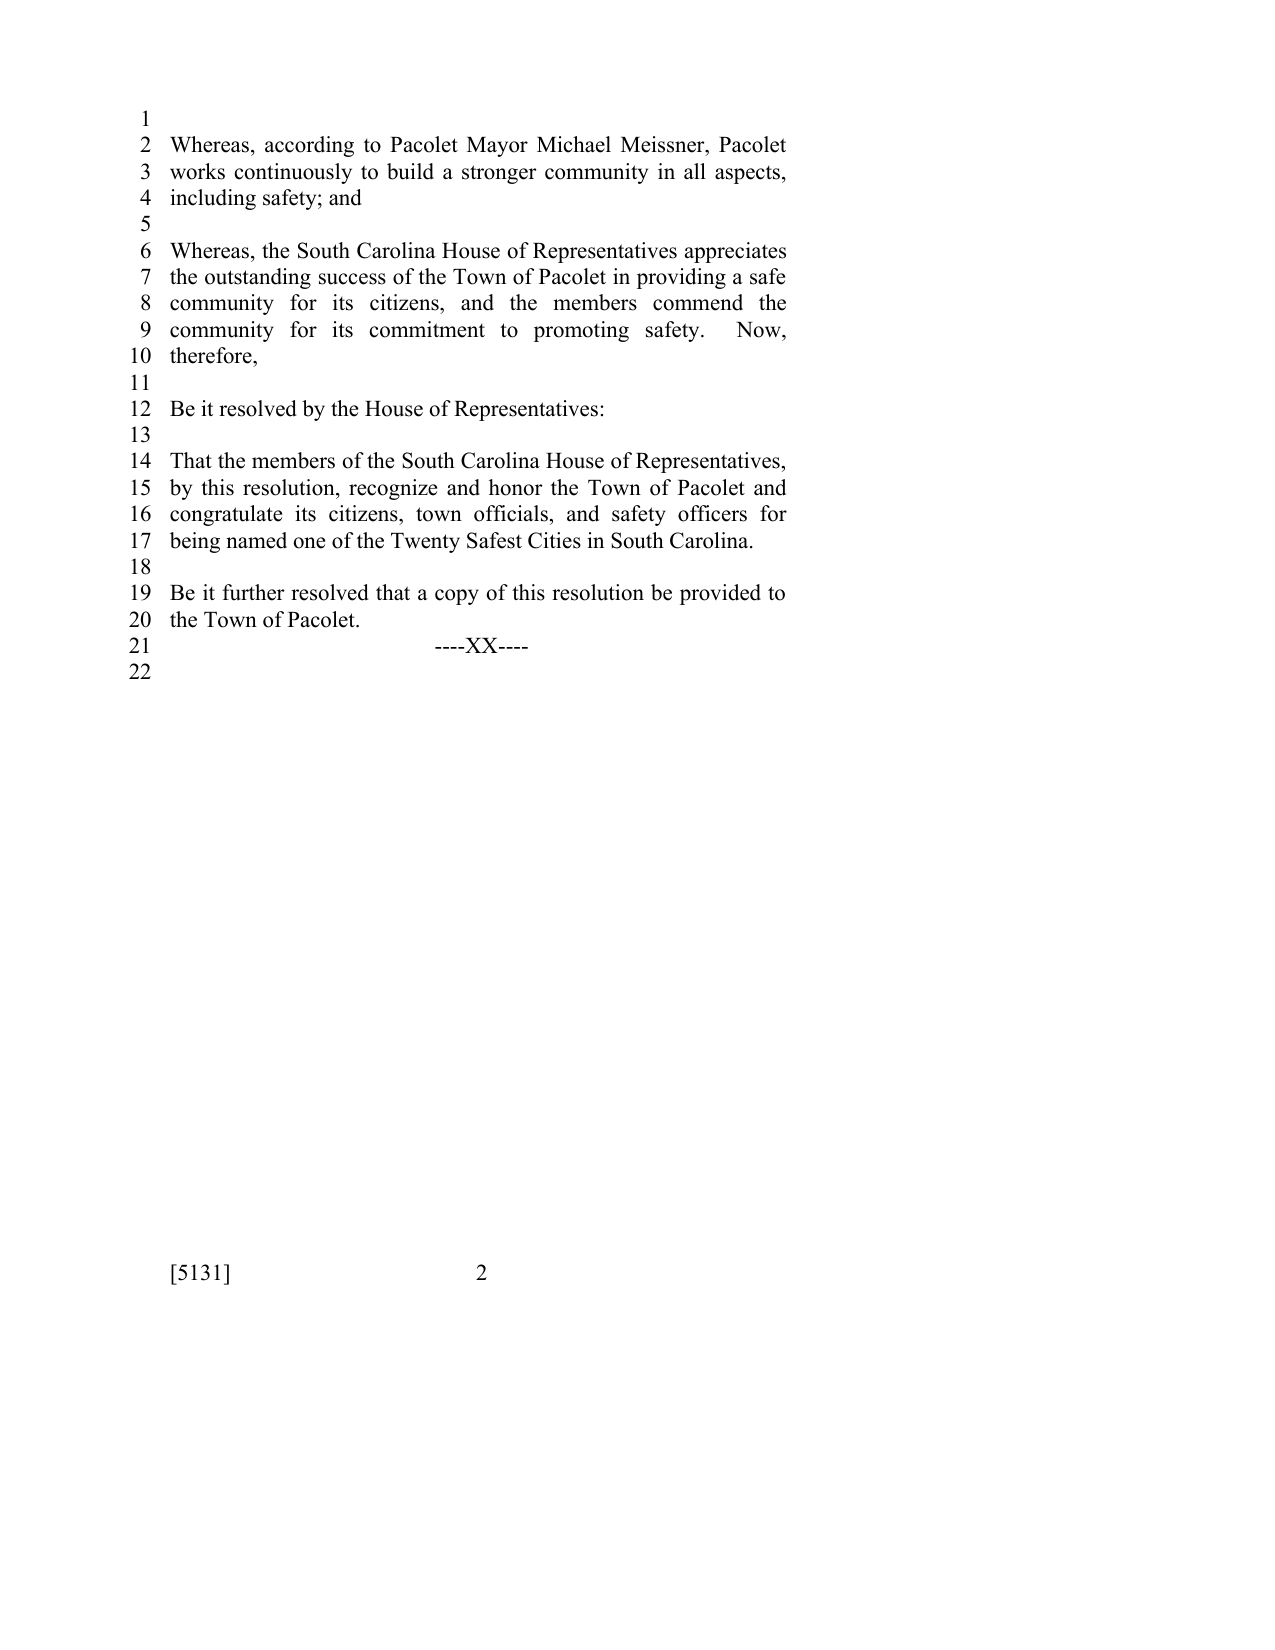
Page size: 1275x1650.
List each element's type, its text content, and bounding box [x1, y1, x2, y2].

text Be it further resolved that a copy of this resolution be provided to the Town of Pacolet. [169, 579, 787, 632]
text Whereas, according to Pacolet Mayor Michael Meissner, Pacolet works continuously to build a stronger community in all aspects, including safety; and [169, 131, 787, 210]
text Whereas, the South Carolina House of Representatives appreciates the outstanding success of the Town of Pacolet in providing a safe community for its citizens, and the members commend the community for its commitment to promoting safety. Now, therefore, [169, 237, 787, 368]
text That the members of the South Carolina House of Representatives, by this resolution, recognize and honor the Town of Pacolet and congratulate its citizens, town officials, and safety officers for being named one of the Twenty Safest Cities in South Carolina. [169, 448, 787, 553]
text ----XX---- [169, 632, 787, 658]
text Be it resolved by the House of Representatives: [169, 395, 787, 421]
